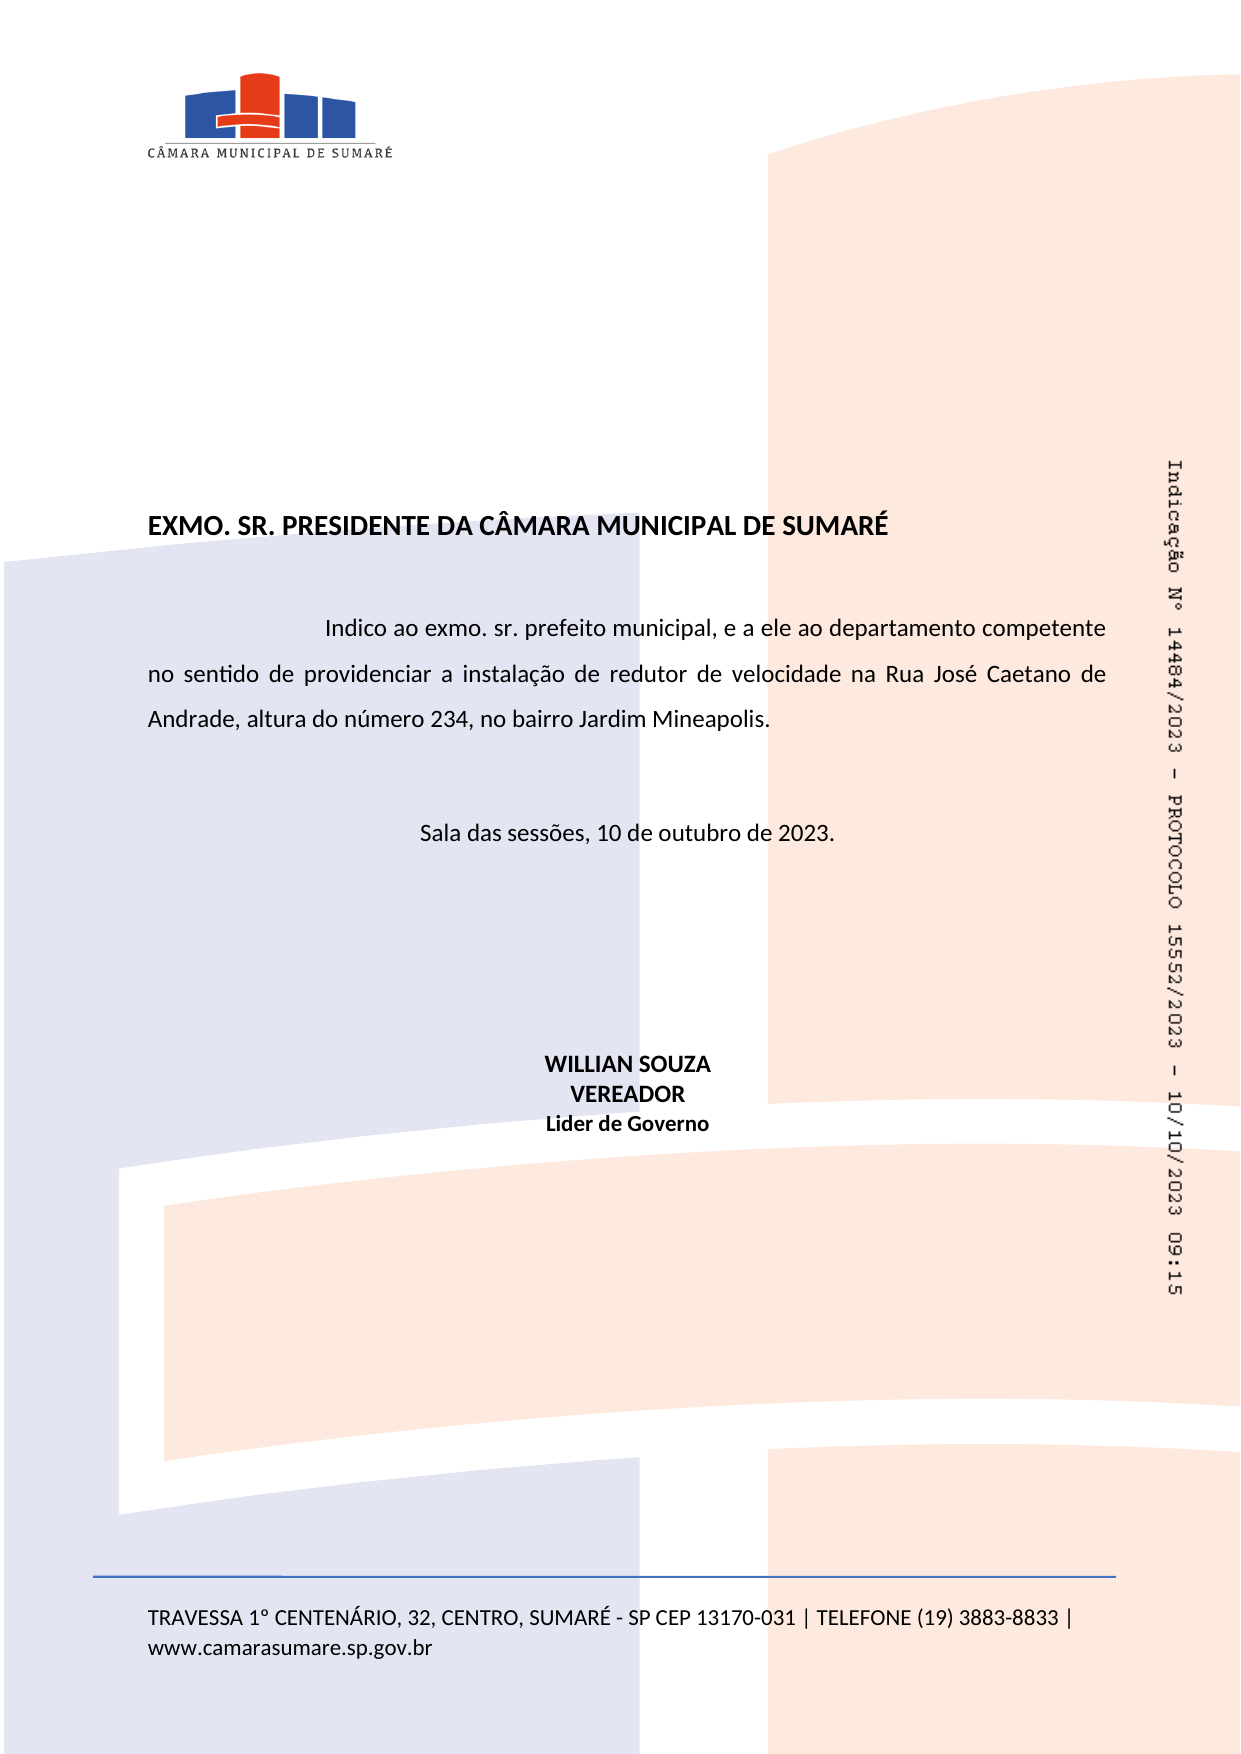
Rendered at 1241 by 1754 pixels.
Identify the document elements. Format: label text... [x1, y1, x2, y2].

text VEREADOR [148, 1079, 1107, 1109]
text WILLIAN SOUZA [148, 1048, 1107, 1079]
picture [147, 73, 394, 160]
text Sala das sessões, 10 de outubro de 2023. [148, 817, 1107, 848]
text Lider de Governo [148, 1109, 1107, 1137]
picture [1142, 455, 1205, 1299]
text EXMO. SR. PRESIDENTE DA CÂMARA MUNICIPAL DE SUMARÉ [148, 507, 1107, 542]
text Indico ao exmo. sr. prefeito municipal, e a ele ao departamento competente no sentido de providenciar a instalação de redutor de velocidade na Rua José Caetano de Andrade, altura do número 234, no bairro Jardim Mineapolis. [148, 612, 1107, 734]
